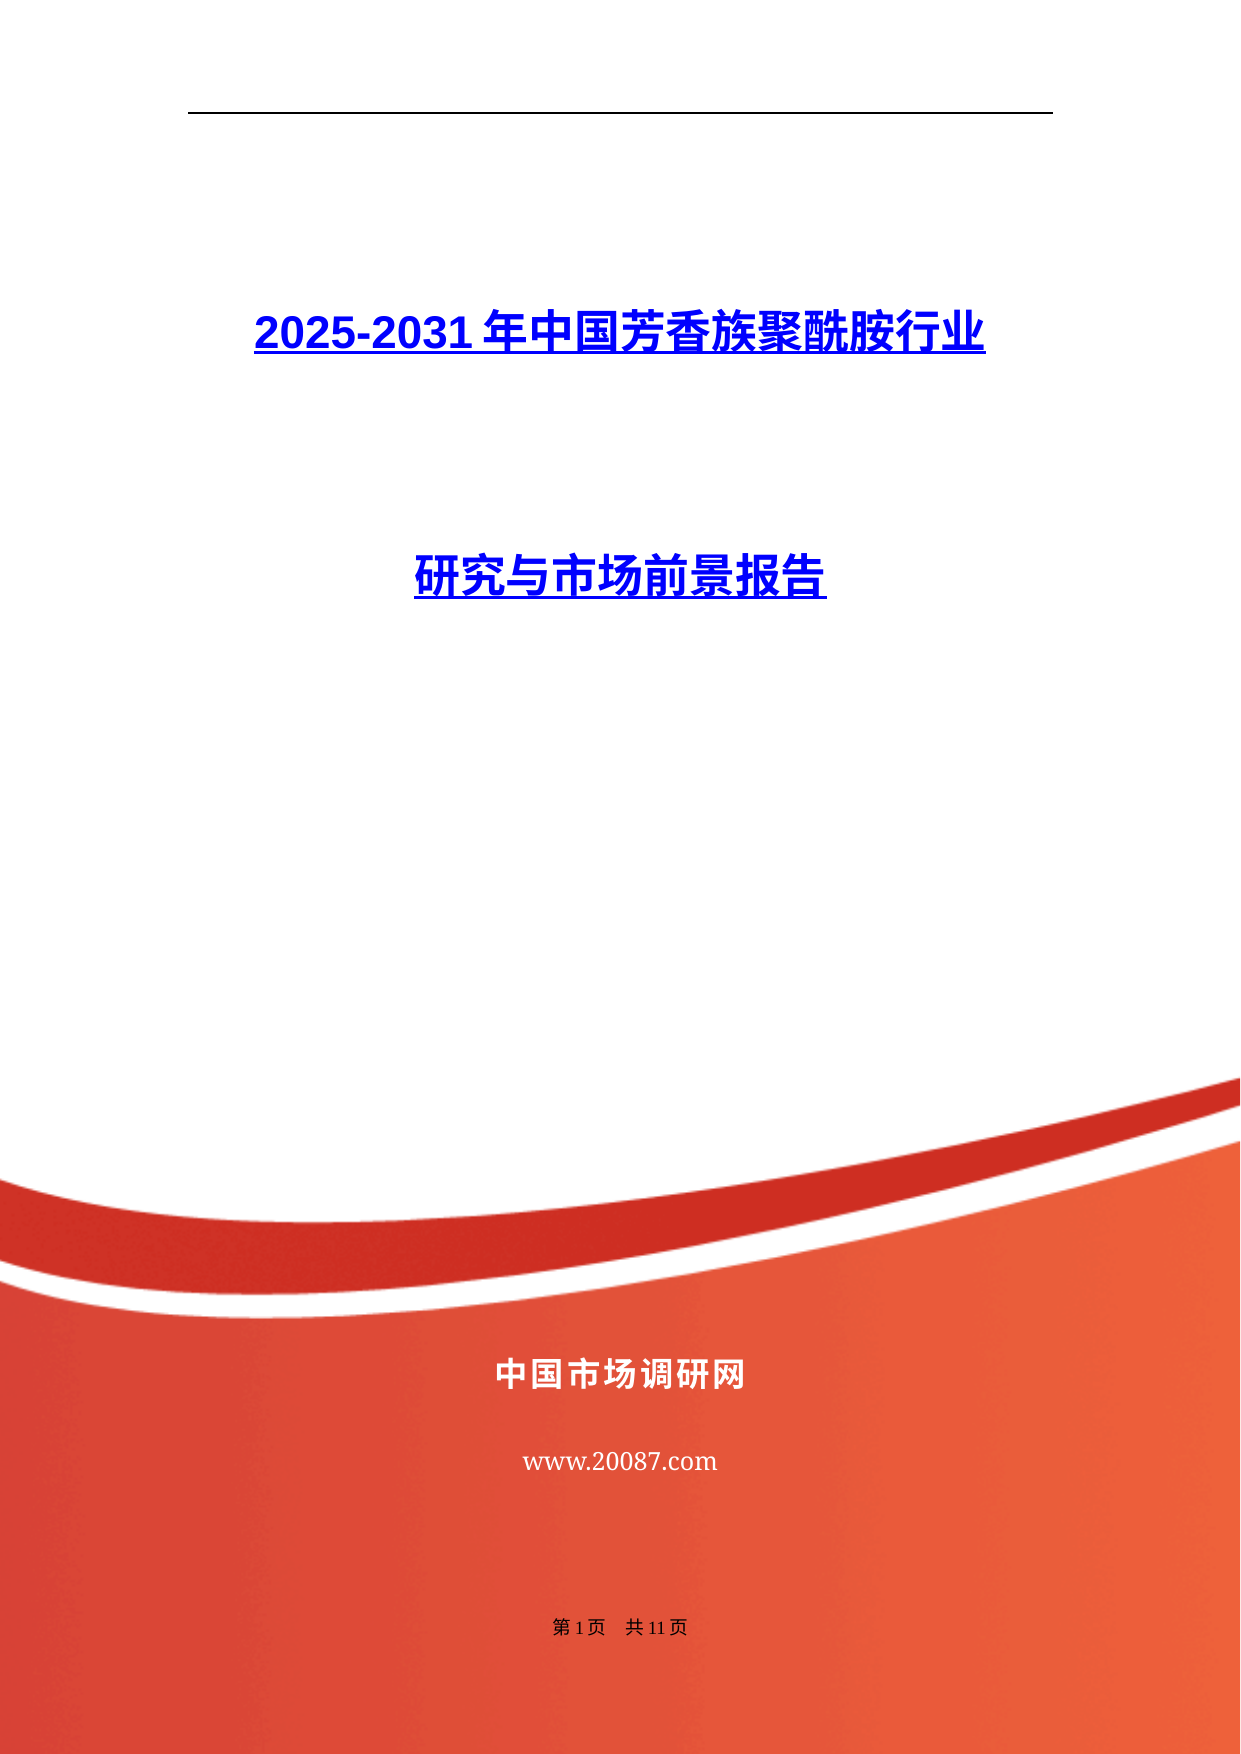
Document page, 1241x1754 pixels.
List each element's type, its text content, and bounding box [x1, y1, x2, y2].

subtitle 中国市场调研网 [187, 1339, 1053, 1404]
table_header 2025-2031年中国芳香族聚酰胺行业研究与市场前景报告 [188, 207, 1053, 773]
picture [0, 1006, 1241, 1754]
text www.20087.com [187, 1428, 1053, 1493]
